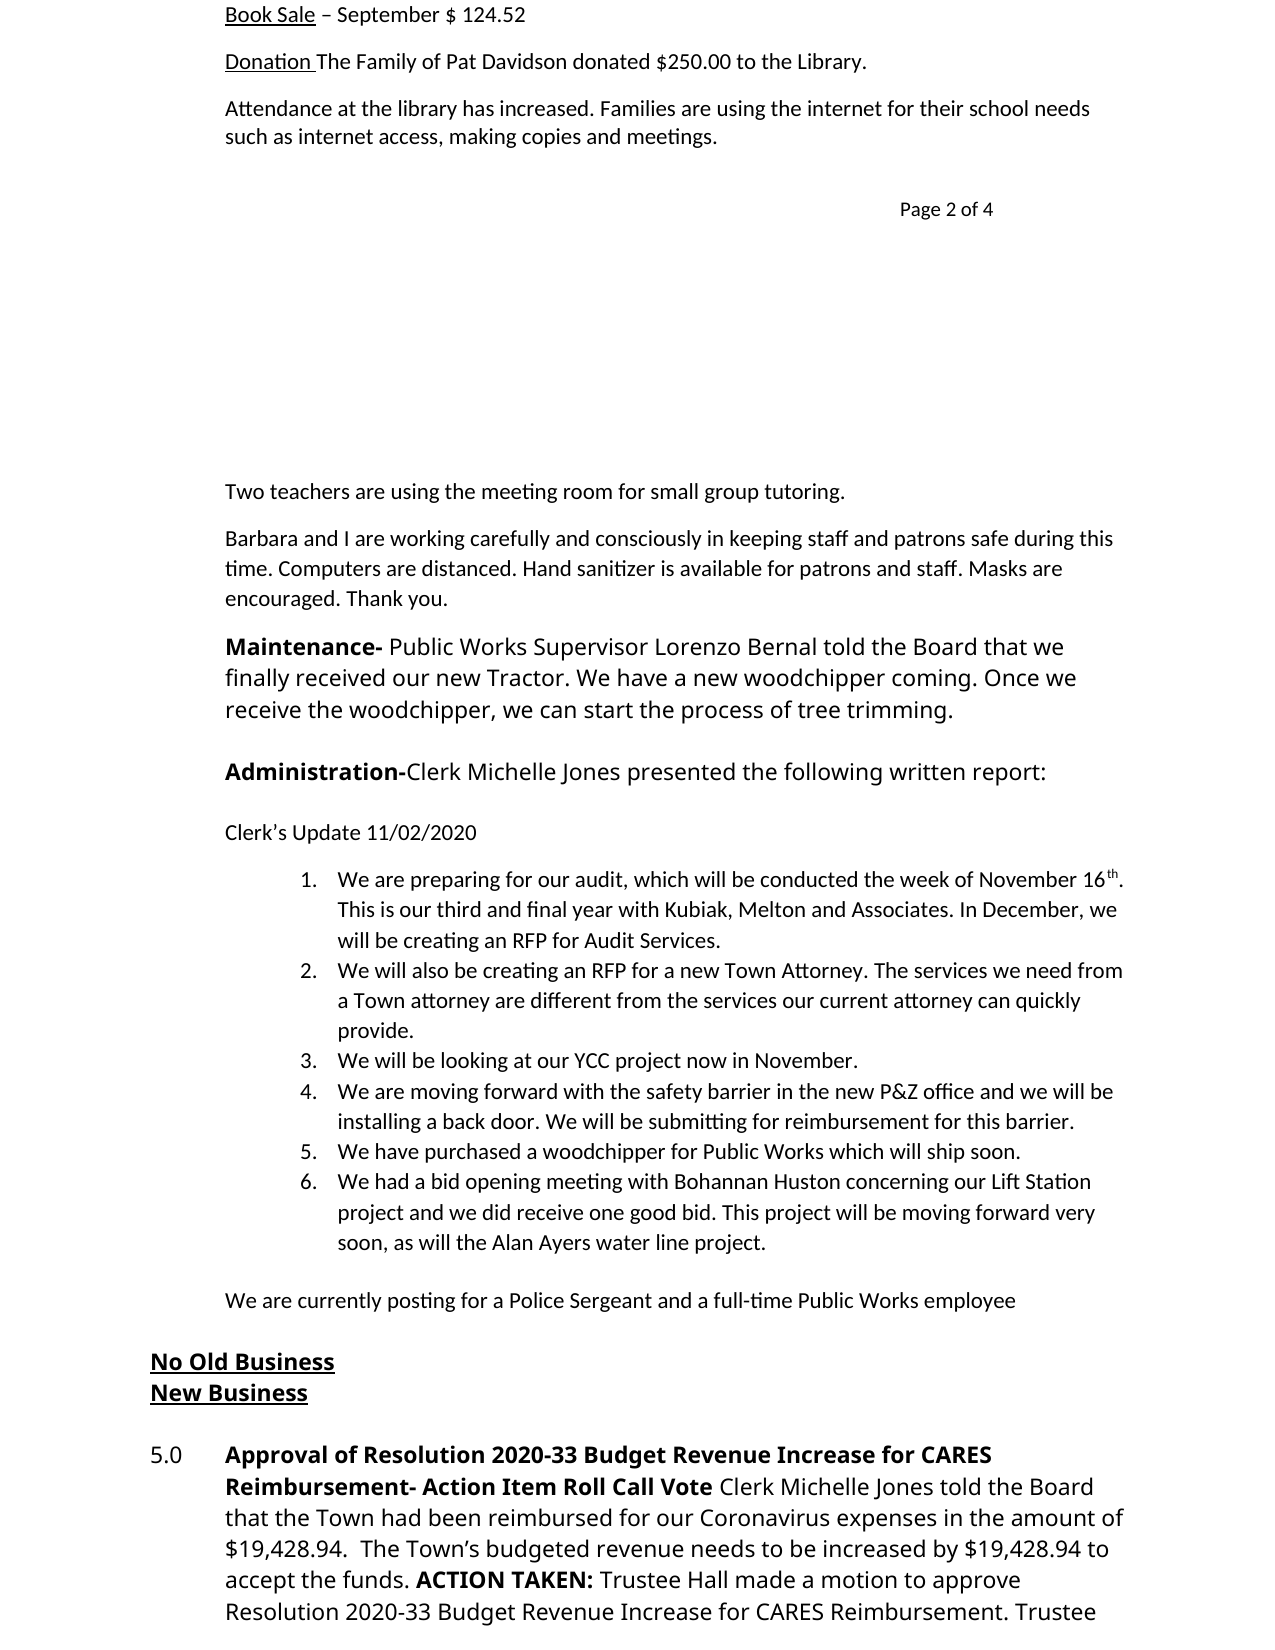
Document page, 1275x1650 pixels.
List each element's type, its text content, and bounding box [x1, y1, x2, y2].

text We are currently posting for a Police Sergeant and a full-time Public Works employee [150, 1286, 1125, 1314]
list We are preparing for our audit, which will be conducted the week of November 16th. This is our third and final year with Kubiak, Melton and Associates. In December, we will be creating an RFP for Audit Services. [300, 865, 1125, 954]
text Book Sale – September $ 124.52 [225, 0, 1125, 28]
text Donation The Family of Pat Davidson donated $250.00 to the Library. [225, 47, 1125, 75]
list We will be looking at our YCC project now in November. [300, 1047, 1125, 1075]
text No Old Business [150, 1345, 1125, 1377]
list We had a bid opening meeting with Bohannan Huston concerning our Lift Station project and we did receive one good bid. This project will be moving forward very soon, as will the Alan Ayers water line project. [300, 1167, 1125, 1256]
text Two teachers are using the meeting room for small group tutoring. [225, 477, 1125, 505]
text Page 2 of 4 [900, 197, 1125, 222]
list We will also be creating an RFP for a new Town Attorney. The services we need from a Town attorney are different from the services our current attorney can quickly provide. [300, 956, 1125, 1044]
text Attendance at the library has increased. Families are using the internet for their school needs such as internet access, making copies and meetings. [225, 94, 1125, 150]
text Clerk’s Update 11/02/2020 [150, 818, 1125, 847]
text New Business [150, 1377, 1125, 1408]
list We have purchased a woodchipper for Public Works which will ship soon. [300, 1137, 1125, 1165]
text Barbara and I are working carefully and consciously in keeping staff and patrons safe during this time. Computers are distanced. Hand sanitizer is available for patrons and staff. Masks are encouraged. Thank you. [225, 524, 1125, 612]
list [150, 1439, 1125, 1627]
list Maintenance- Public Works Supervisor Lorenzo Bernal told the Board that we finally received our new Tractor. We have a new woodchipper coming. Once we receive the woodchipper, we can start the process of tree trimming. [225, 631, 1125, 725]
text Administration-Clerk Michelle Jones presented the following written report: [150, 756, 1125, 787]
list We are moving forward with the safety barrier in the new P&Z office and we will be installing a back door. We will be submitting for reimbursement for this barrier. [300, 1077, 1125, 1135]
